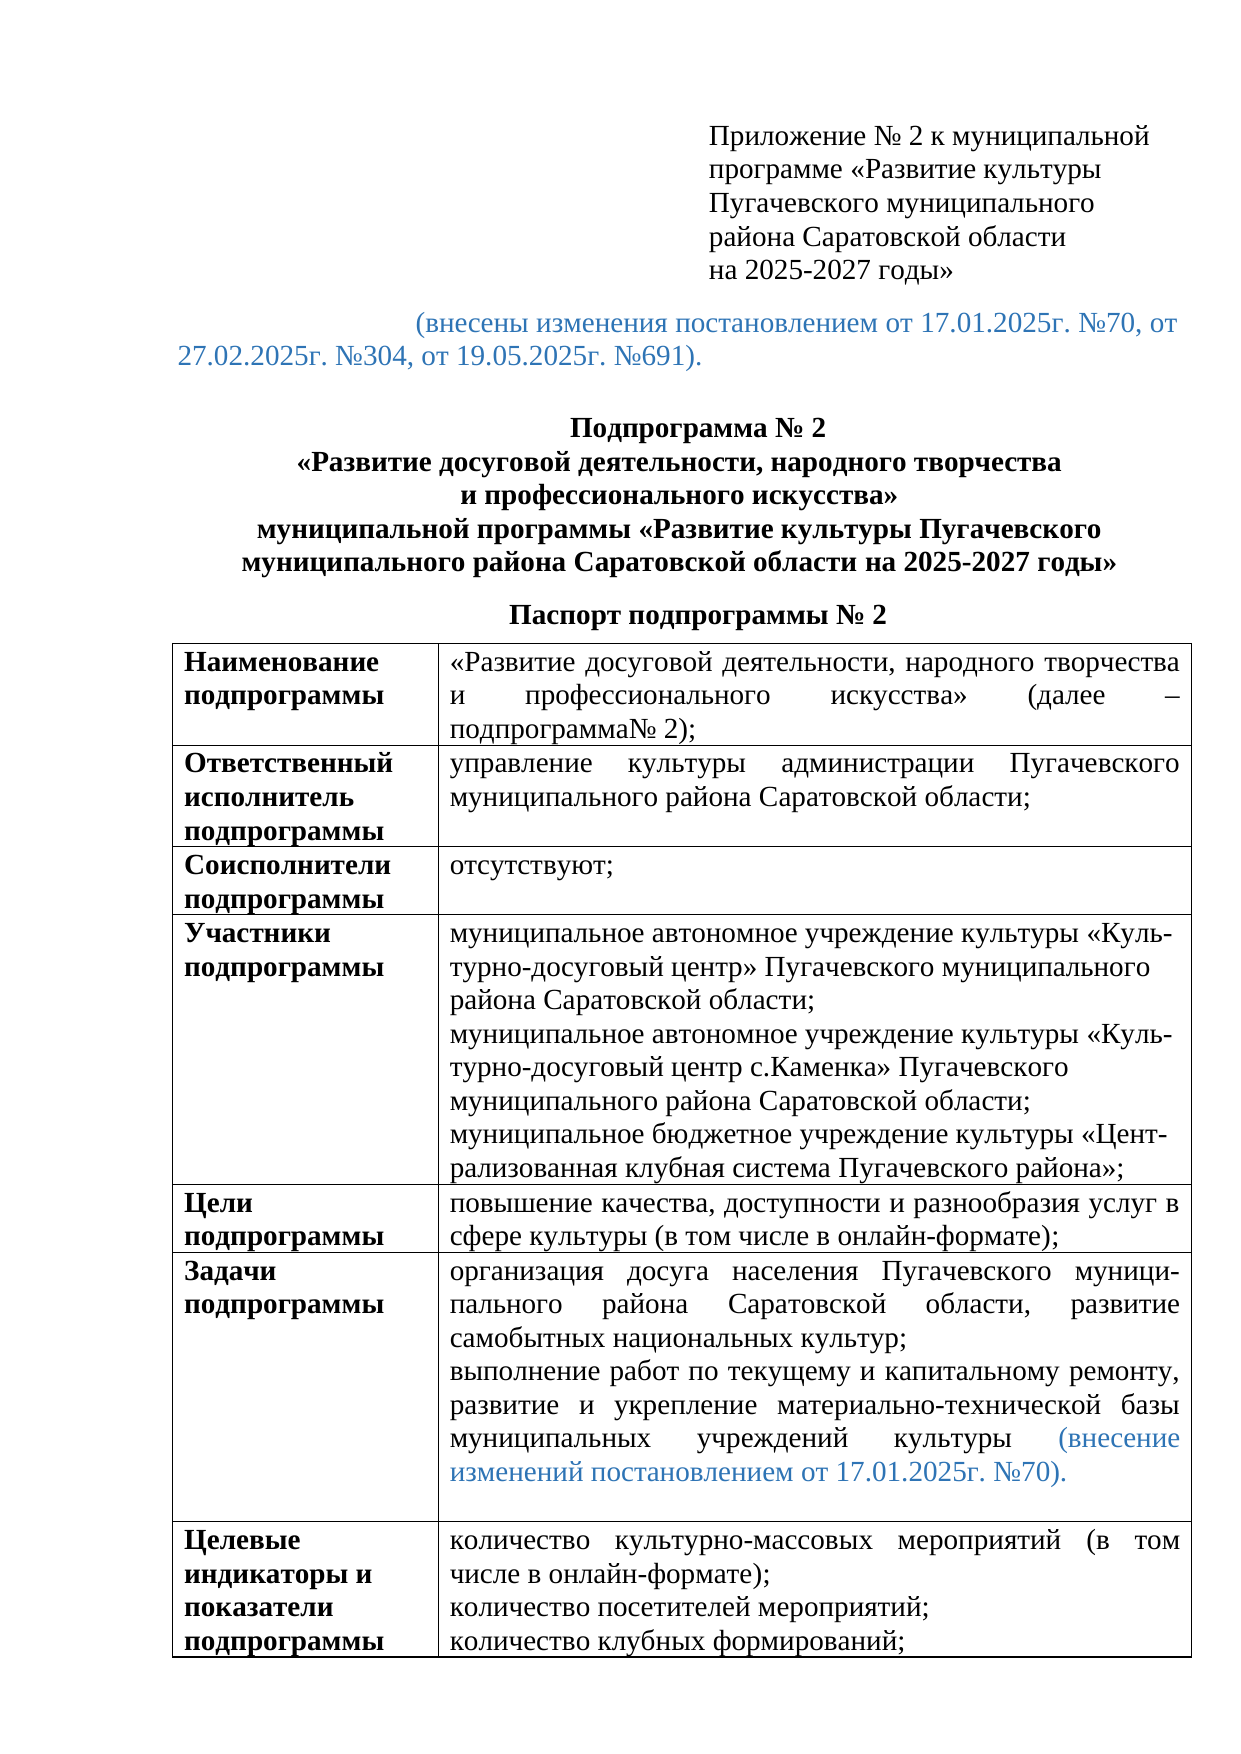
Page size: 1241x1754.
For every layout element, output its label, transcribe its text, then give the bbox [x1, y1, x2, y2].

table_cell управление культуры администрации Пугачевского муниципального района Саратовской области; [439, 746, 1191, 846]
text Подпрограмма № 2 [215, 410, 1181, 444]
table_cell Цели подпрограммы [173, 1185, 438, 1252]
table_cell Ответственный исполнитель подпрограммы [173, 746, 438, 846]
table_cell Задачи подпрограммы [173, 1253, 438, 1521]
text Паспорт подпрограммы № 2 [215, 597, 1181, 631]
table_header Наименование подпрограммы [173, 644, 438, 744]
table_header «Развитие досуговой деятельности, народного творчества и профессионального искусства» (далее – подпрограмма№ 2); [439, 644, 1191, 744]
table_cell организация досуга населения Пугачевского муници-пального района Саратовской области, развитие самобытных национальных культур; выполнение работ по текущему и капитальному ремонту, развитие и укрепление материально-технической базы муниципальных учреждений культуры (внесение изменений постановлением от 17.01.2025г. №70). [439, 1253, 1191, 1521]
text и профессионального искусства» [177, 477, 1181, 511]
table_cell муниципальное автономное учреждение культуры «Куль-турно-досуговый центр» Пугачевского муниципального района Саратовской области; муниципальное автономное учреждение культуры «Куль-турно-досуговый центр с.Каменка» Пугачевского муниципального района Саратовской области; муниципальное бюджетное учреждение культуры «Цент-рализованная клубная система Пугачевского района»; [439, 915, 1191, 1184]
text (внесены изменения постановлением от 17.01.2025г. №70, от 27.02.2025г. №304, от 19.05.2025г. №691). [177, 305, 1181, 372]
text на 2025-2027 годы» [709, 252, 1181, 286]
text муниципальной программы «Развитие культуры Пугачевского муниципального района Саратовской области на 2025-2027 годы» [177, 511, 1181, 578]
table_cell повышение качества, доступности и разнообразия услуг в сфере культуры (в том числе в онлайн-формате); [439, 1185, 1191, 1252]
table_cell Участники подпрограммы [173, 915, 438, 1184]
text «Развитие досуговой деятельности, народного творчества [177, 444, 1181, 477]
text Приложение № 2 к муниципальной программе «Развитие культуры Пугачевского муниципального района Саратовской области [709, 118, 1181, 252]
table_cell Соисполнители подпрограммы [173, 847, 438, 914]
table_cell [439, 1522, 1191, 1656]
table_cell отсутствуют; [439, 847, 1191, 914]
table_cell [173, 1522, 438, 1656]
